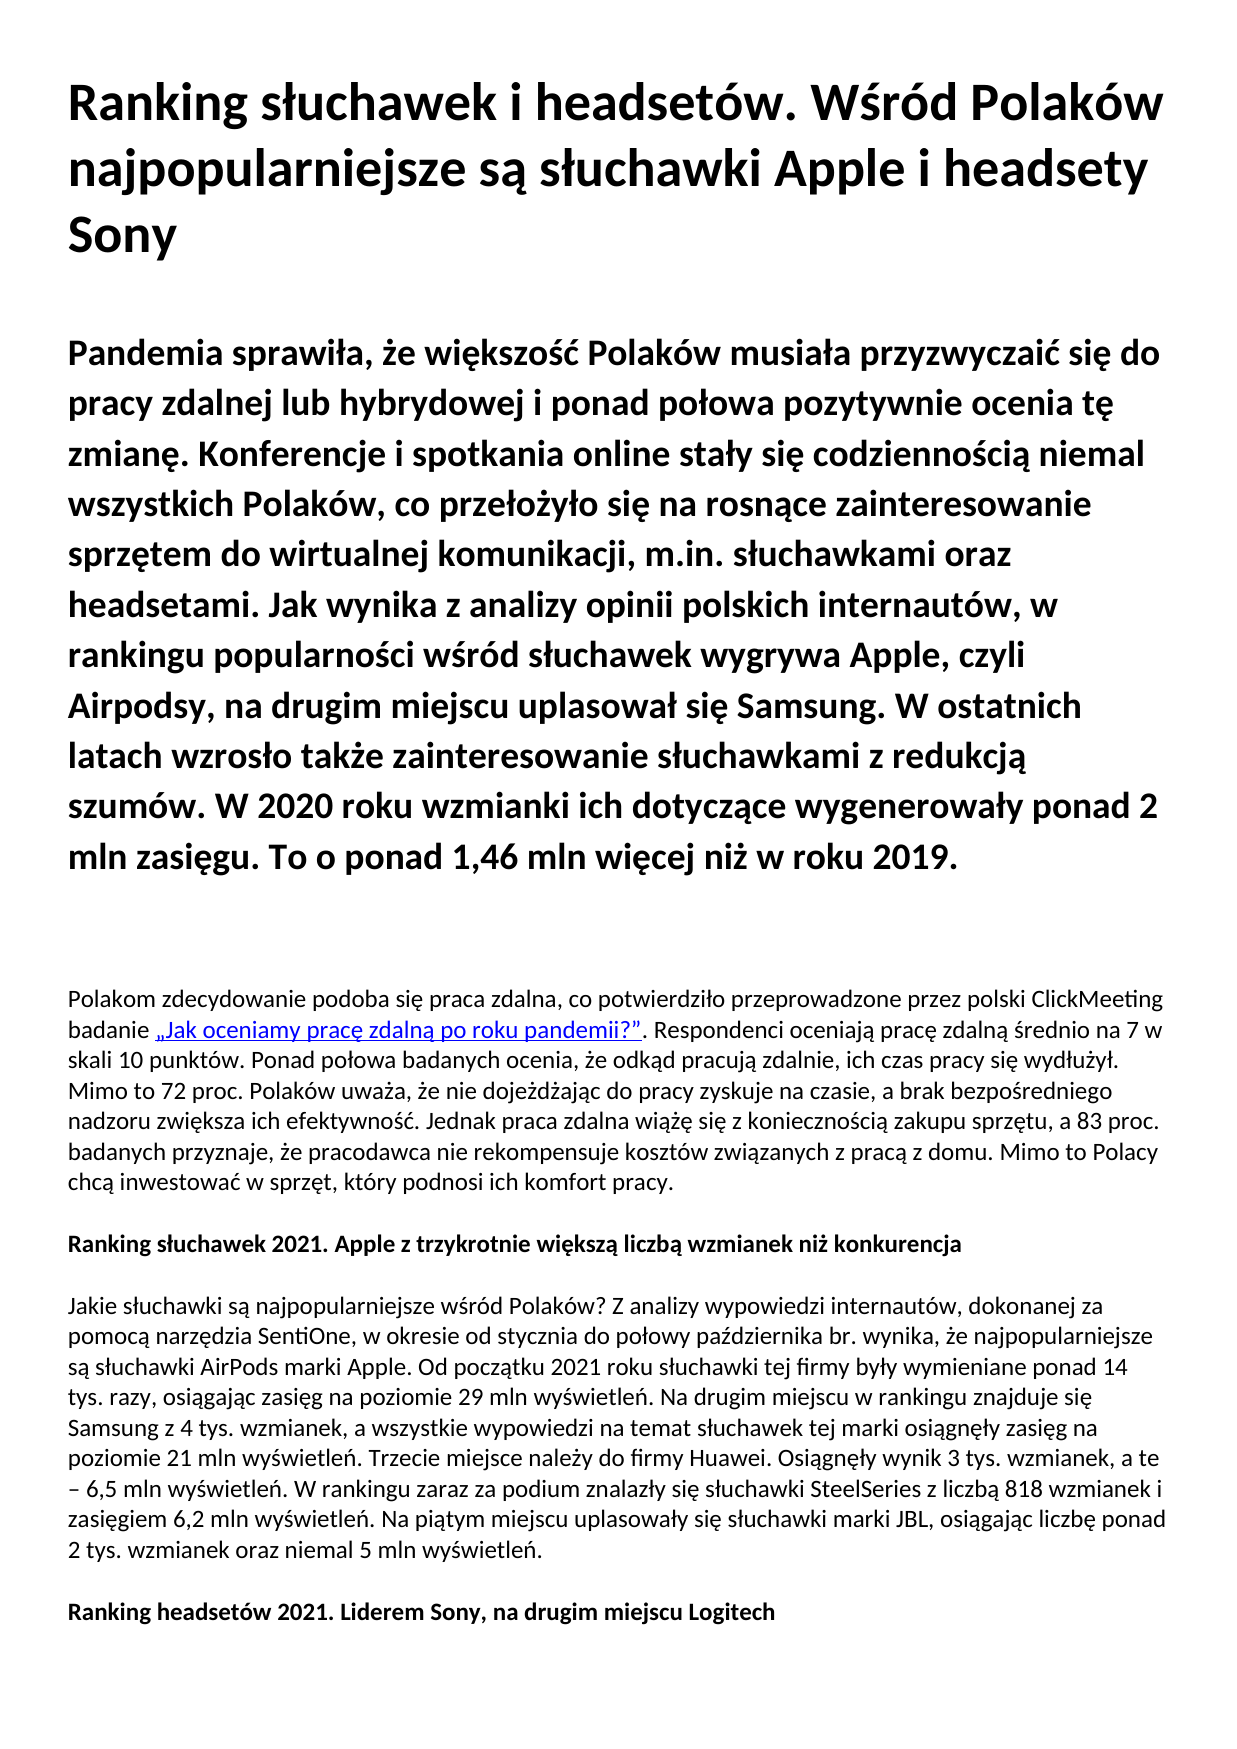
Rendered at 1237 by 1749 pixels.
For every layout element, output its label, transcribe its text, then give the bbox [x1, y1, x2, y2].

text Jakie słuchawki są najpopularniejsze wśród Polaków? Z analizy wypowiedzi internautów, dokonanej za pomocą narzędzia SentiOne, w okresie od stycznia do połowy października br. wynika, że najpopularniejsze są słuchawki AirPods marki Apple. Od początku 2021 roku słuchawki tej firmy były wymieniane ponad 14 tys. razy, osiągając zasięg na poziomie 29 mln wyświetleń. Na drugim miejscu w rankingu znajduje się Samsung z 4 tys. wzmianek, a wszystkie wypowiedzi na temat słuchawek tej marki osiągnęły zasięg na poziomie 21 mln wyświetleń. Trzecie miejsce należy do firmy Huawei. Osiągnęły wynik 3 tys. wzmianek, a te – 6,5 mln wyświetleń. W rankingu zaraz za podium znalazły się słuchawki SteelSeries z liczbą 818 wzmianek i zasięgiem 6,2 mln wyświetleń. Na piątym miejscu uplasowały się słuchawki marki JBL, osiągając liczbę ponad 2 tys. wzmianek oraz niemal 5 mln wyświetleń. [68, 1290, 1169, 1564]
text Ranking headsetów 2021. Liderem Sony, na drugim miejscu Logitech [68, 1596, 1169, 1626]
text Ranking słuchawek i headsetów. Wśród Polaków najpopularniejsze są słuchawki Apple i headsety Sony [68, 68, 1169, 266]
text Pandemia sprawiła, że większość Polaków musiała przyzwyczaić się do pracy zdalnej lub hybrydowej i ponad połowa pozytywnie ocenia tę zmianę. Konferencje i spotkania online stały się codziennością niemal wszystkich Polaków, co przełożyło się na rosnące zainteresowanie sprzętem do wirtualnej komunikacji, m.in. słuchawkami oraz headsetami. Jak wynika z analizy opinii polskich internautów, w rankingu popularności wśród słuchawek wygrywa Apple, czyli Airpodsy, na drugim miejscu uplasował się Samsung. W ostatnich latach wzrosło także zainteresowanie słuchawkami z redukcją szumów. W 2020 roku wzmianki ich dotyczące wygenerowały ponad 2 mln zasięgu. To o ponad 1,46 mln więcej niż w roku 2019. [68, 329, 1169, 879]
text Polakom zdecydowanie podoba się praca zdalna, co potwierdziło przeprowadzone przez polski ClickMeeting badanie „Jak oceniamy pracę zdalną po roku pandemii?”. Respondenci oceniają pracę zdalną średnio na 7 w skali 10 punktów. Ponad połowa badanych ocenia, że odkąd pracują zdalnie, ich czas pracy się wydłużył. Mimo to 72 proc. Polaków uważa, że nie dojeżdżając do pracy zyskuje na czasie, a brak bezpośredniego nadzoru zwiększa ich efektywność. Jednak praca zdalna wiążę się z koniecznością zakupu sprzętu, a 83 proc. badanych przyznaje, że pracodawca nie rekompensuje kosztów związanych z pracą z domu. Mimo to Polacy chcą inwestować w sprzęt, który podnosi ich komfort pracy. [68, 983, 1169, 1197]
text Ranking słuchawek 2021. Apple z trzykrotnie większą liczbą wzmianek niż konkurencja [68, 1228, 1169, 1259]
